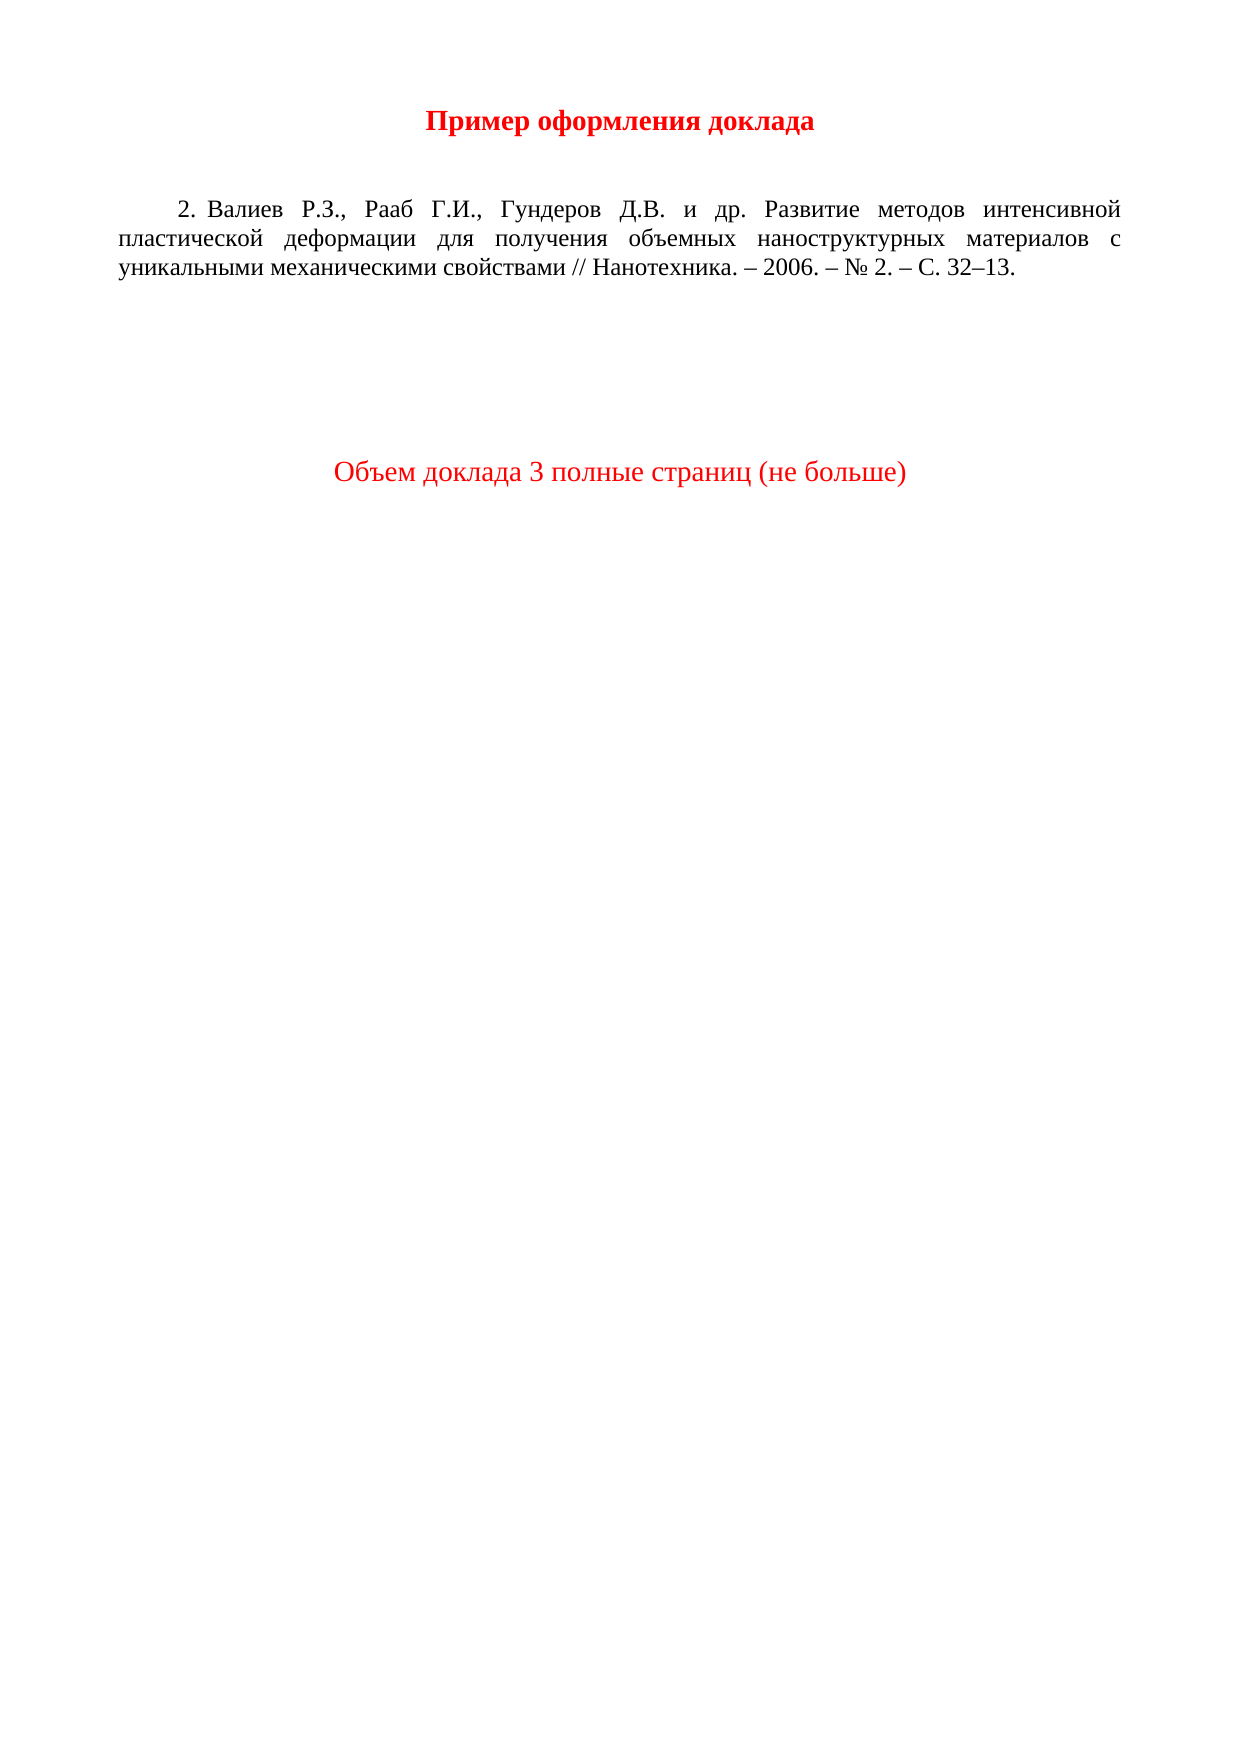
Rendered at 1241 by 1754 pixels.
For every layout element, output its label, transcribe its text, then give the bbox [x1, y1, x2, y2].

list Валиев Р.З., Рааб Г.И., Гундеров Д.В. и др. Развитие методов интенсивной пластической деформации для получения объемных наноструктурных материалов с уникальными механическими свойствами // Нанотехника. – 2006. – № 2. – С. 32–13. [118, 194, 1122, 281]
text Объем доклада 3 полные страниц (не больше) [118, 454, 1122, 487]
